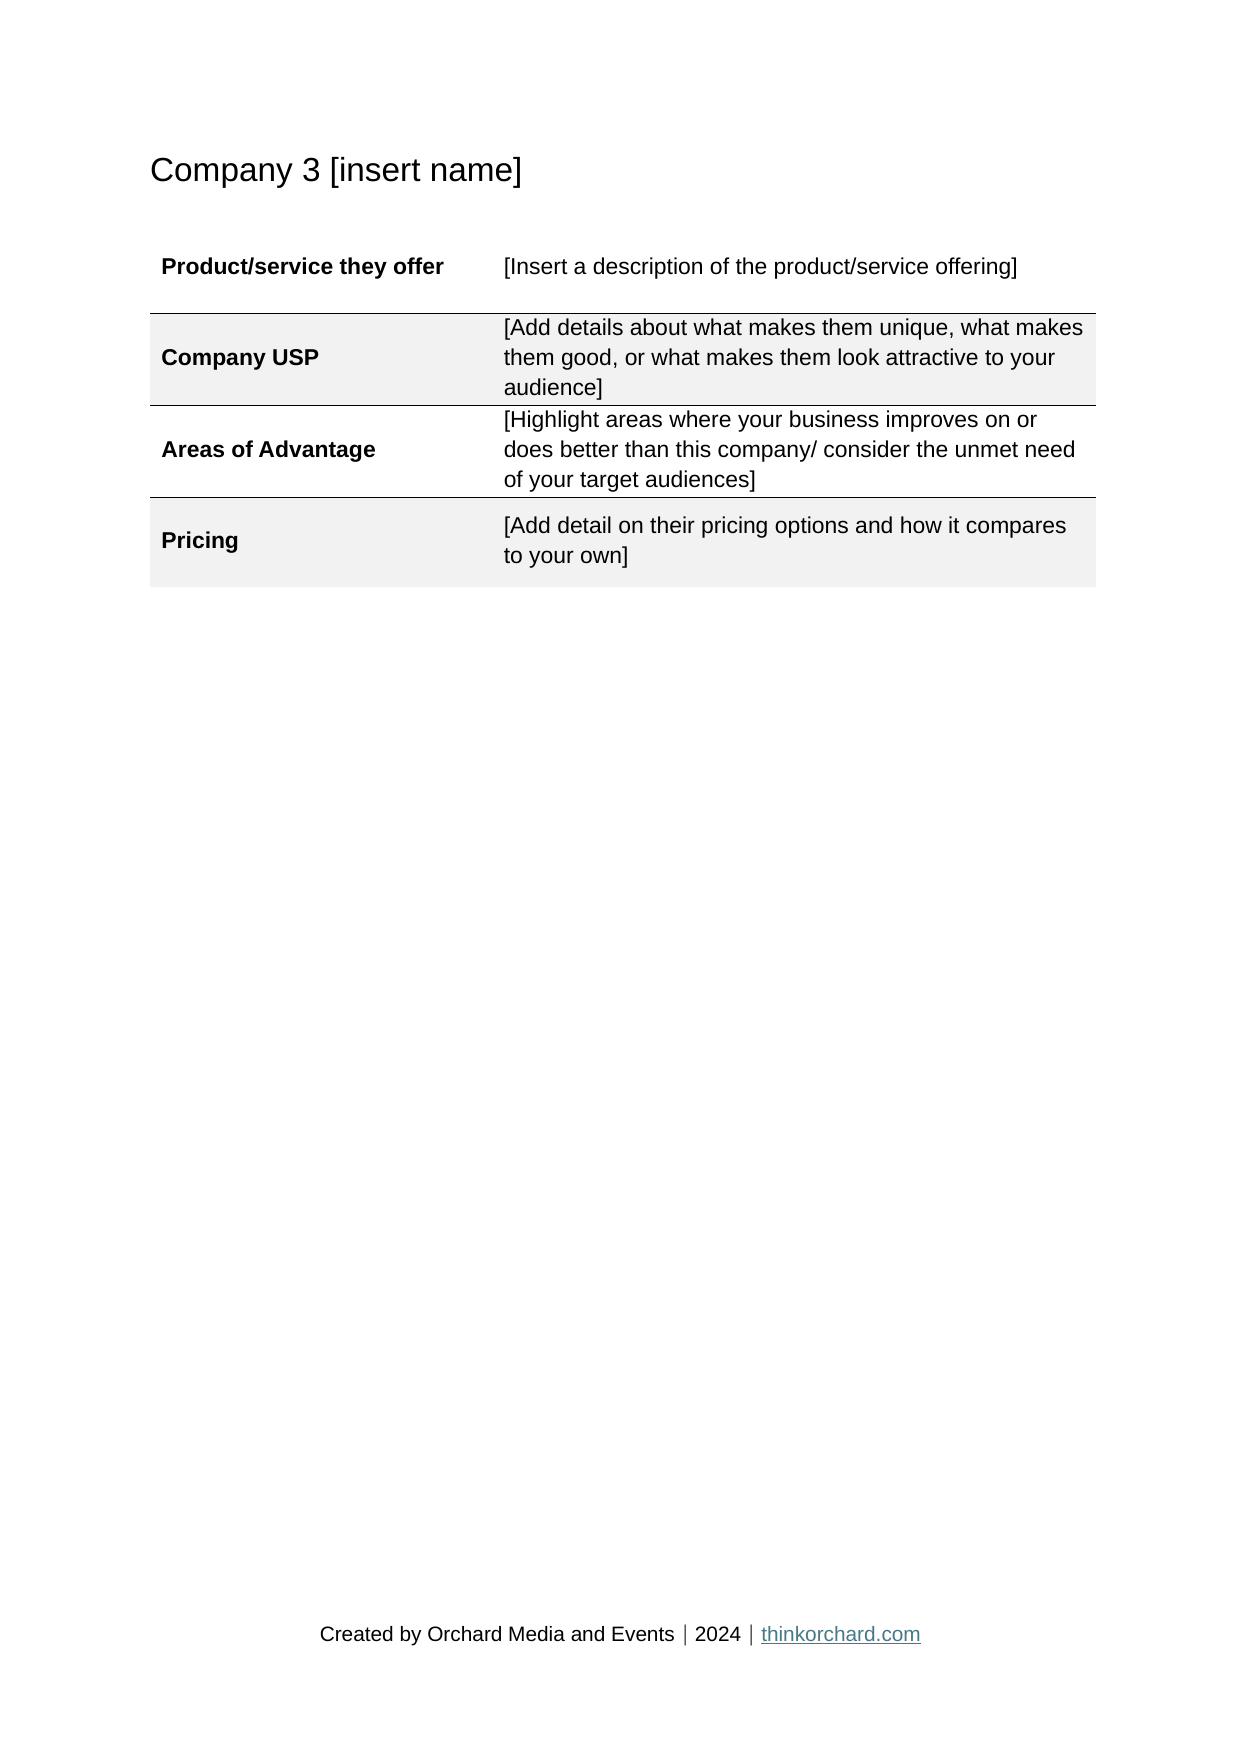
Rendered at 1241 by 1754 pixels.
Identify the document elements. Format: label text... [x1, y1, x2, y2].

subtitle Company 3 [insert name] [150, 150, 1090, 188]
table_cell Company USP [150, 314, 492, 405]
table_cell Areas of Advantage [150, 406, 492, 497]
table_cell [Add detail on their pricing options and how it compares to your own] [492, 498, 1096, 587]
table_header [Insert a description of the product/service offering] [492, 223, 1096, 313]
table_cell Pricing [150, 498, 492, 587]
table_header Product/service they offer [150, 223, 492, 313]
table_cell [Highlight areas where your business improves on or does better than this company/ consider the unmet need of your target audiences] [492, 406, 1096, 497]
table_cell [Add details about what makes them unique, what makes them good, or what makes them look attractive to your audience] [492, 314, 1096, 405]
